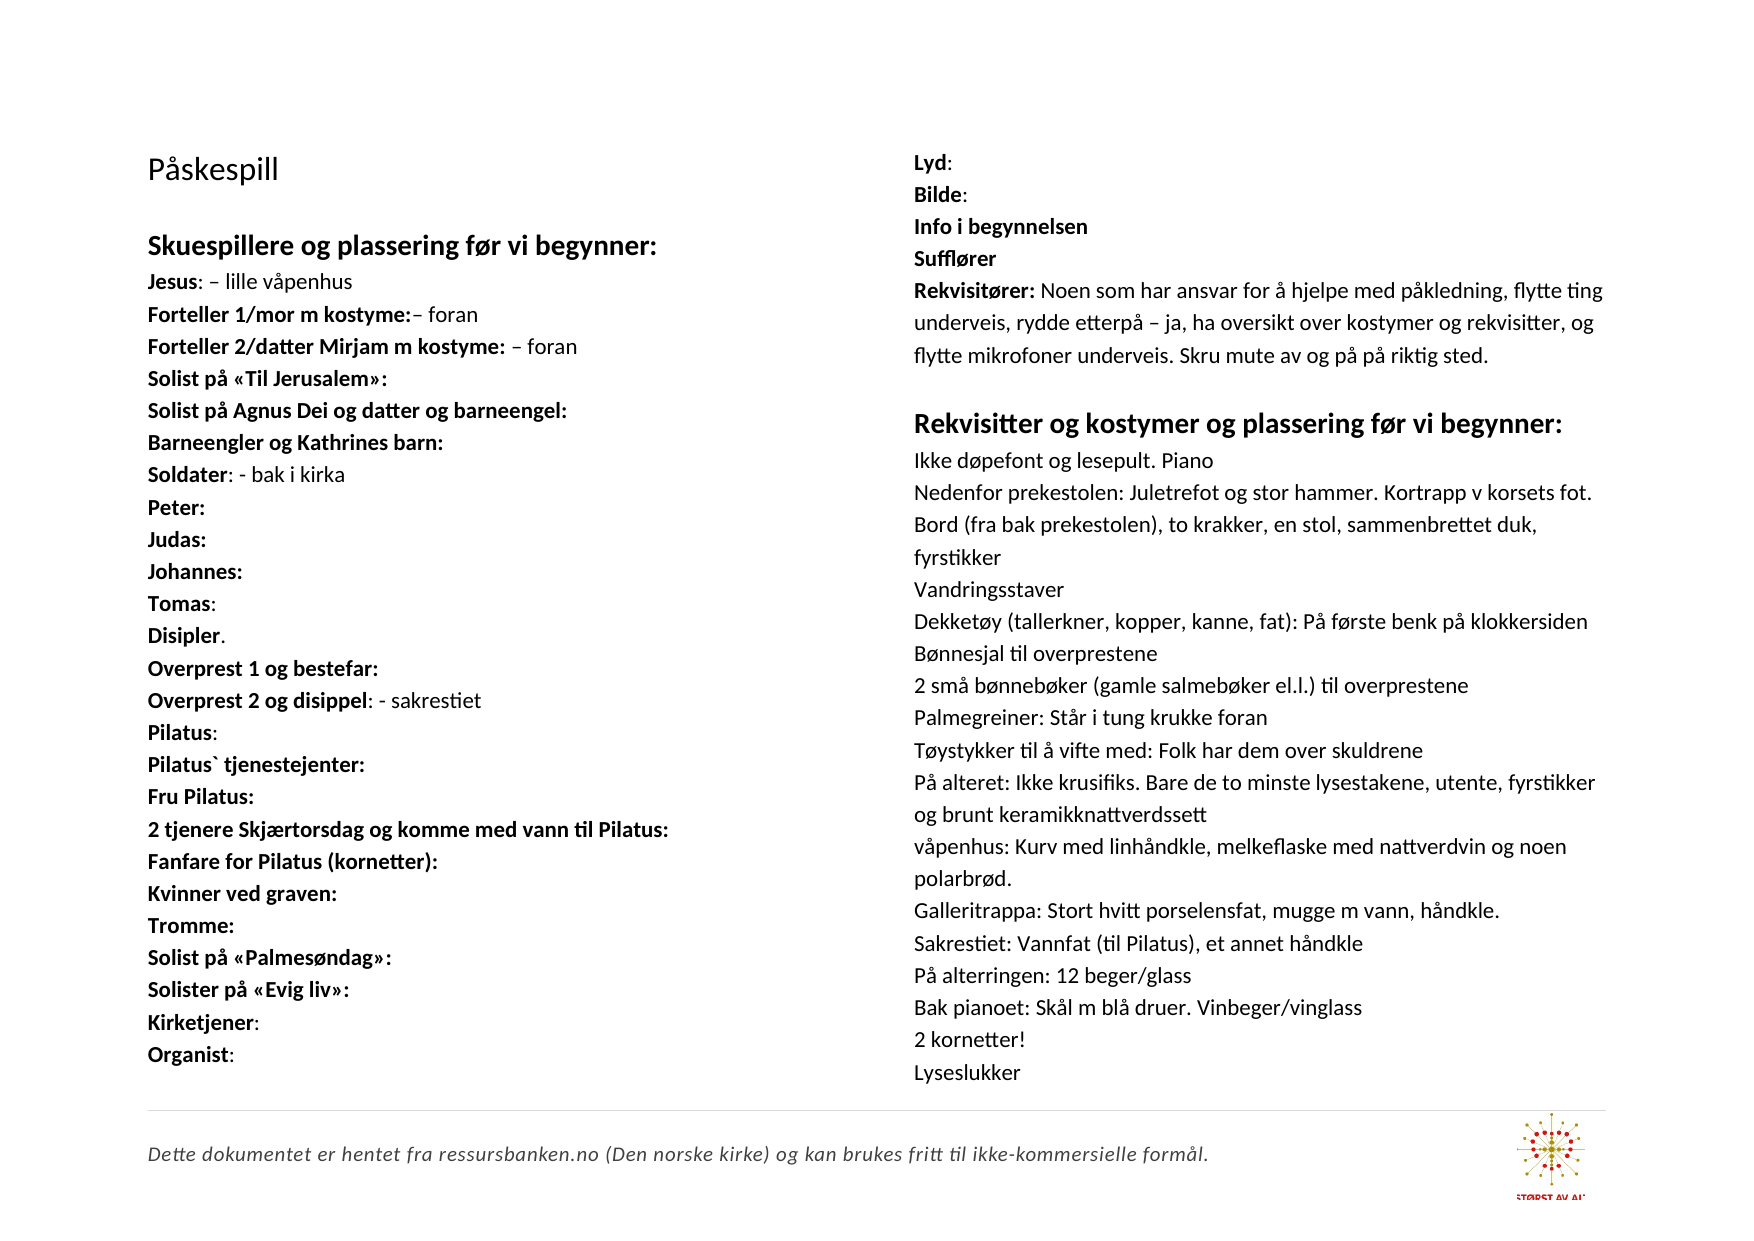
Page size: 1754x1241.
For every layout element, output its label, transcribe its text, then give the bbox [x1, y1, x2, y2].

text Bord (fra bak prekestolen), to krakker, en stol, sammenbrettet duk, fyrstikker [914, 510, 1606, 571]
text 2 tjenere Skjærtorsdag og komme med vann til Pilatus: [148, 815, 840, 843]
text Påskespill [148, 148, 840, 188]
text Overprest 1 og bestefar: [148, 654, 840, 682]
text Bilde: [914, 180, 1606, 208]
text Palmegreiner: Står i tung krukke foran [914, 703, 1606, 732]
text Tromme: [148, 911, 840, 939]
text Dekketøy (tallerkner, kopper, kanne, fat): På første benk på klokkersiden [914, 607, 1606, 635]
text 2 kornetter! [914, 1025, 1606, 1053]
text Pilatus: [148, 718, 840, 746]
text Fanfare for Pilatus (kornetter): [148, 847, 840, 875]
text Sufflører [914, 244, 1606, 272]
text Skuespillere og plassering før vi begynner: [148, 227, 840, 262]
text Ikke døpefont og lesepult. Piano [914, 446, 1606, 474]
text Forteller 1/mor m kostyme:– foran [148, 300, 840, 328]
text Rekvisitter og kostymer og plassering før vi begynner: [914, 405, 1606, 441]
text Peter: [148, 493, 840, 521]
text Disipler. [148, 622, 840, 649]
text Bak pianoet: Skål m blå druer. Vinbeger/vinglass [914, 993, 1606, 1021]
text Kvinner ved graven: [148, 879, 840, 907]
text Kirketjener: [148, 1008, 840, 1036]
text Info i begynnelsen [914, 212, 1606, 240]
text Fru Pilatus: [148, 782, 840, 811]
text Solist på «Til Jerusalem»: [148, 364, 840, 392]
text Solist på «Palmesøndag»: [148, 943, 840, 971]
text Rekvisitører: Noen som har ansvar for å hjelpe med påkledning, flytte ting underveis, rydde etterpå – ja, ha oversikt over kostymer og rekvisitter, og flytte mikrofoner underveis. Skru mute av og på på riktig sted. [914, 276, 1606, 369]
text Barneengler og Kathrines barn: [148, 428, 840, 456]
picture [1516, 1113, 1585, 1198]
text Bønnesjal til overprestene [914, 639, 1606, 667]
text Soldater: - bak i kirka [148, 461, 840, 489]
text Tomas: [148, 589, 840, 617]
text Pilatus` tjenestejenter: [148, 750, 840, 778]
text 2 små bønnebøker (gamle salmebøker el.l.) til overprestene [914, 671, 1606, 699]
text våpenhus: Kurv med linhåndkle, melkeflaske med nattverdvin og noen polarbrød. [914, 832, 1606, 892]
text På alteret: Ikke krusifiks. Bare de to minste lysestakene, utente, fyrstikker og brunt keramikknattverdssett [914, 768, 1606, 828]
text Sakrestiet: Vannfat (til Pilatus), et annet håndkle [914, 929, 1606, 957]
text Judas: [148, 525, 840, 553]
text Lyd: [914, 148, 1606, 176]
text Solister på «Evig liv»: [148, 976, 840, 1004]
text Solist på Agnus Dei og datter og barneengel: [148, 396, 840, 424]
text Johannes: [148, 557, 840, 585]
text Organist: [148, 1040, 840, 1068]
text Nedenfor prekestolen: Juletrefot og stor hammer. Kortrapp v korsets fot. [914, 478, 1606, 506]
text Vandringsstaver [914, 575, 1606, 603]
text Lyseslukker [914, 1058, 1606, 1086]
text Overprest 2 og disippel: - sakrestiet [148, 686, 840, 714]
text Forteller 2/datter Mirjam m kostyme: – foran [148, 332, 840, 360]
text På alterringen: 12 beger/glass [914, 961, 1606, 989]
text Jesus: – lille våpenhus [148, 267, 840, 296]
text Tøystykker til å vifte med: Folk har dem over skuldrene [914, 736, 1606, 764]
text Galleritrappa: Stort hvitt porselensfat, mugge m vann, håndkle. [914, 897, 1606, 925]
